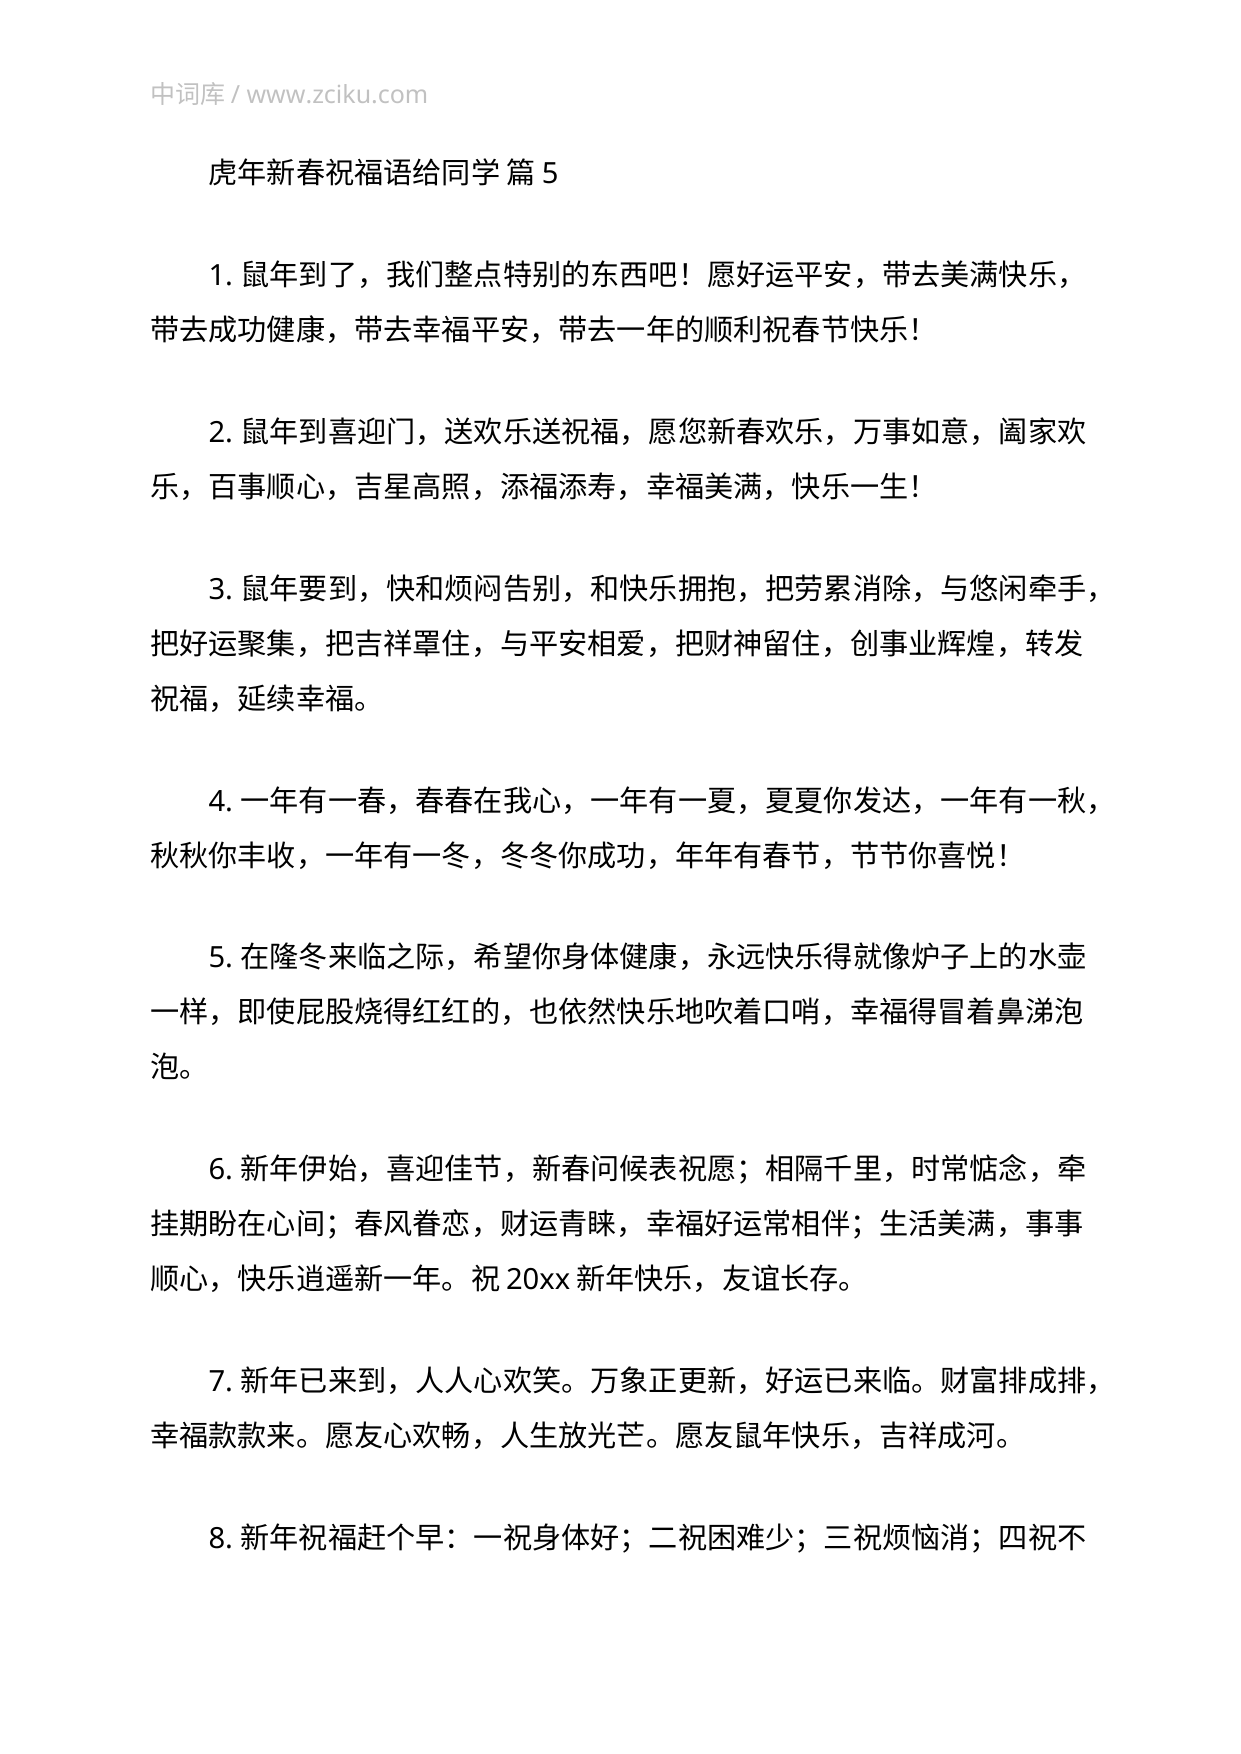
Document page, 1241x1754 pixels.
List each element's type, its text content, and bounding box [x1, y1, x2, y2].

text 5. 在隆冬来临之际，希望你身体健康，永远快乐得就像炉子上的水壶一样，即使屁股烧得红红的，也依然快乐地吹着口哨，幸福得冒着鼻涕泡泡。 [150, 934, 1090, 1086]
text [150, 1514, 1090, 1557]
text 虎年新春祝福语给同学 篇5 [150, 150, 1090, 192]
text 1. 鼠年到了，我们整点特别的东西吧！愿好运平安，带去美满快乐，带去成功健康，带去幸福平安，带去一年的顺利祝春节快乐！ [150, 252, 1090, 349]
text 2. 鼠年到喜迎门，送欢乐送祝福，愿您新春欢乐，万事如意，阖家欢乐，百事顺心，吉星高照，添福添寿，幸福美满，快乐一生！ [150, 409, 1090, 506]
text 7. 新年已来到，人人心欢笑。万象正更新，好运已来临。财富排成排，幸福款款来。愿友心欢畅，人生放光芒。愿友鼠年快乐，吉祥成河。 [150, 1357, 1090, 1455]
text 3. 鼠年要到，快和烦闷告别，和快乐拥抱，把劳累消除，与悠闲牵手，把好运聚集，把吉祥罩住，与平安相爱，把财神留住，创事业辉煌，转发祝福，延续幸福。 [150, 566, 1090, 718]
text 6. 新年伊始，喜迎佳节，新春问候表祝愿；相隔千里，时常惦念，牵挂期盼在心间；春风眷恋，财运青睐，幸福好运常相伴；生活美满，事事顺心，快乐逍遥新一年。祝20xx新年快乐，友谊长存。 [150, 1146, 1090, 1298]
text 4. 一年有一春，春春在我心，一年有一夏，夏夏你发达，一年有一秋，秋秋你丰收，一年有一冬，冬冬你成功，年年有春节，节节你喜悦！ [150, 777, 1090, 874]
